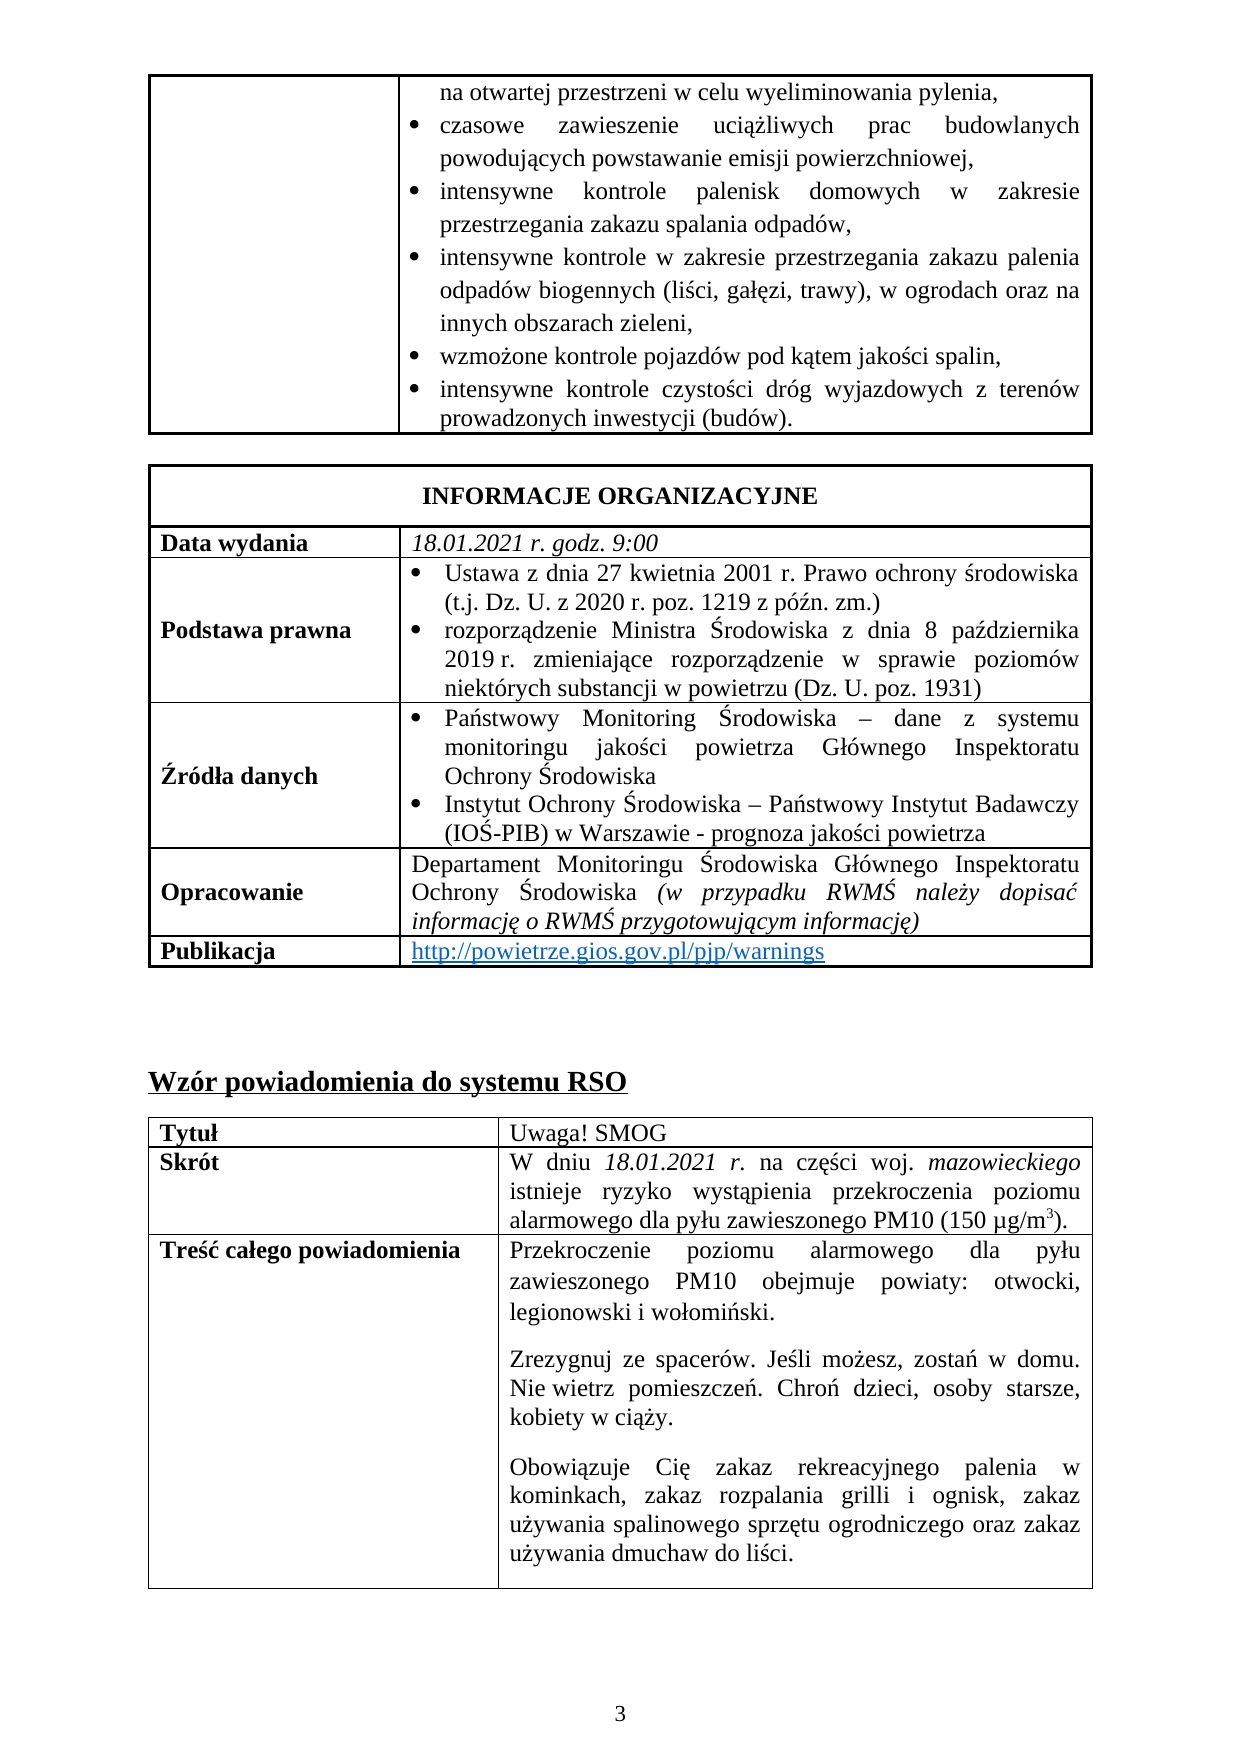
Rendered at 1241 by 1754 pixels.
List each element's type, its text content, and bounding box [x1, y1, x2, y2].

table_cell Data wydania [151, 528, 399, 556]
table_cell Departament Monitoringu Środowiska Głównego Inspektoratu Ochrony Środowiska (w przypadku RWMŚ należy dopisać informację o RWMŚ przygotowującym informację) [401, 849, 1090, 935]
table_header Tytuł [149, 1118, 498, 1146]
table_cell Źródła danych [151, 703, 399, 847]
table_cell Skrót [149, 1148, 498, 1234]
table_header INFORMACJE ORGANIZACYJNE [151, 467, 1090, 524]
table_header Uwaga! SMOG [499, 1118, 1092, 1146]
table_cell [151, 77, 398, 432]
table_cell Podstawa prawna [151, 558, 399, 702]
text Wzór powiadomienia do systemu RSO [148, 1064, 1093, 1097]
table_cell 18.01.2021 r. godz. 9:00 [401, 528, 1090, 556]
table_cell Publikacja [151, 937, 399, 965]
table_cell Ustawa z dnia 27 kwietnia 2001 r. Prawo ochrony środowiska (t.j. Dz. U. z 2020 r. poz. 1219 z późn. zm.) rozporządzenie Ministra Środowiska z dnia 8 października 2019 r. zmieniające rozporządzenie w sprawie poziomów niektórych substancji w powietrzu (Dz. U. poz. 1931) [401, 558, 1090, 702]
table_cell W dniu 18.01.2021 r. na części woj. mazowieckiego istnieje ryzyko wystąpienia przekroczenia poziomu alarmowego dla pyłu zawieszonego PM10 (150 µg/m3). [499, 1148, 1092, 1234]
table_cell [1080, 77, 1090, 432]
table_cell Przekroczenie poziomu alarmowego dla pyłu zawieszonego PM10 obejmuje powiaty: otwocki, legionowski i wołomiński. Zrezygnuj ze spacerów. Jeśli możesz, zostań w domu. Nie wietrz pomieszczeń. Chroń dzieci, osoby starsze, kobiety w ciąży. Obowiązuje Cię zakaz rekreacyjnego palenia w kominkach, zakaz rozpalania grilli i ognisk, zakaz używania spalinowego sprzętu ogrodniczego oraz zakaz używania dmuchaw do liści. [499, 1235, 1092, 1587]
table_cell http://powietrze.gios.gov.pl/pjp/warnings [401, 937, 1090, 965]
table_cell Państwowy Monitoring Środowiska – dane z systemu monitoringu jakości powietrza Głównego Inspektoratu Ochrony Środowiska Instytut Ochrony Środowiska – Państwowy Instytut Badawczy (IOŚ-PIB) w Warszawie - prognoza jakości powietrza [401, 703, 1090, 847]
table_cell Treść całego powiadomienia [149, 1235, 498, 1587]
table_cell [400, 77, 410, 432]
table_cell Opracowanie [151, 849, 399, 935]
